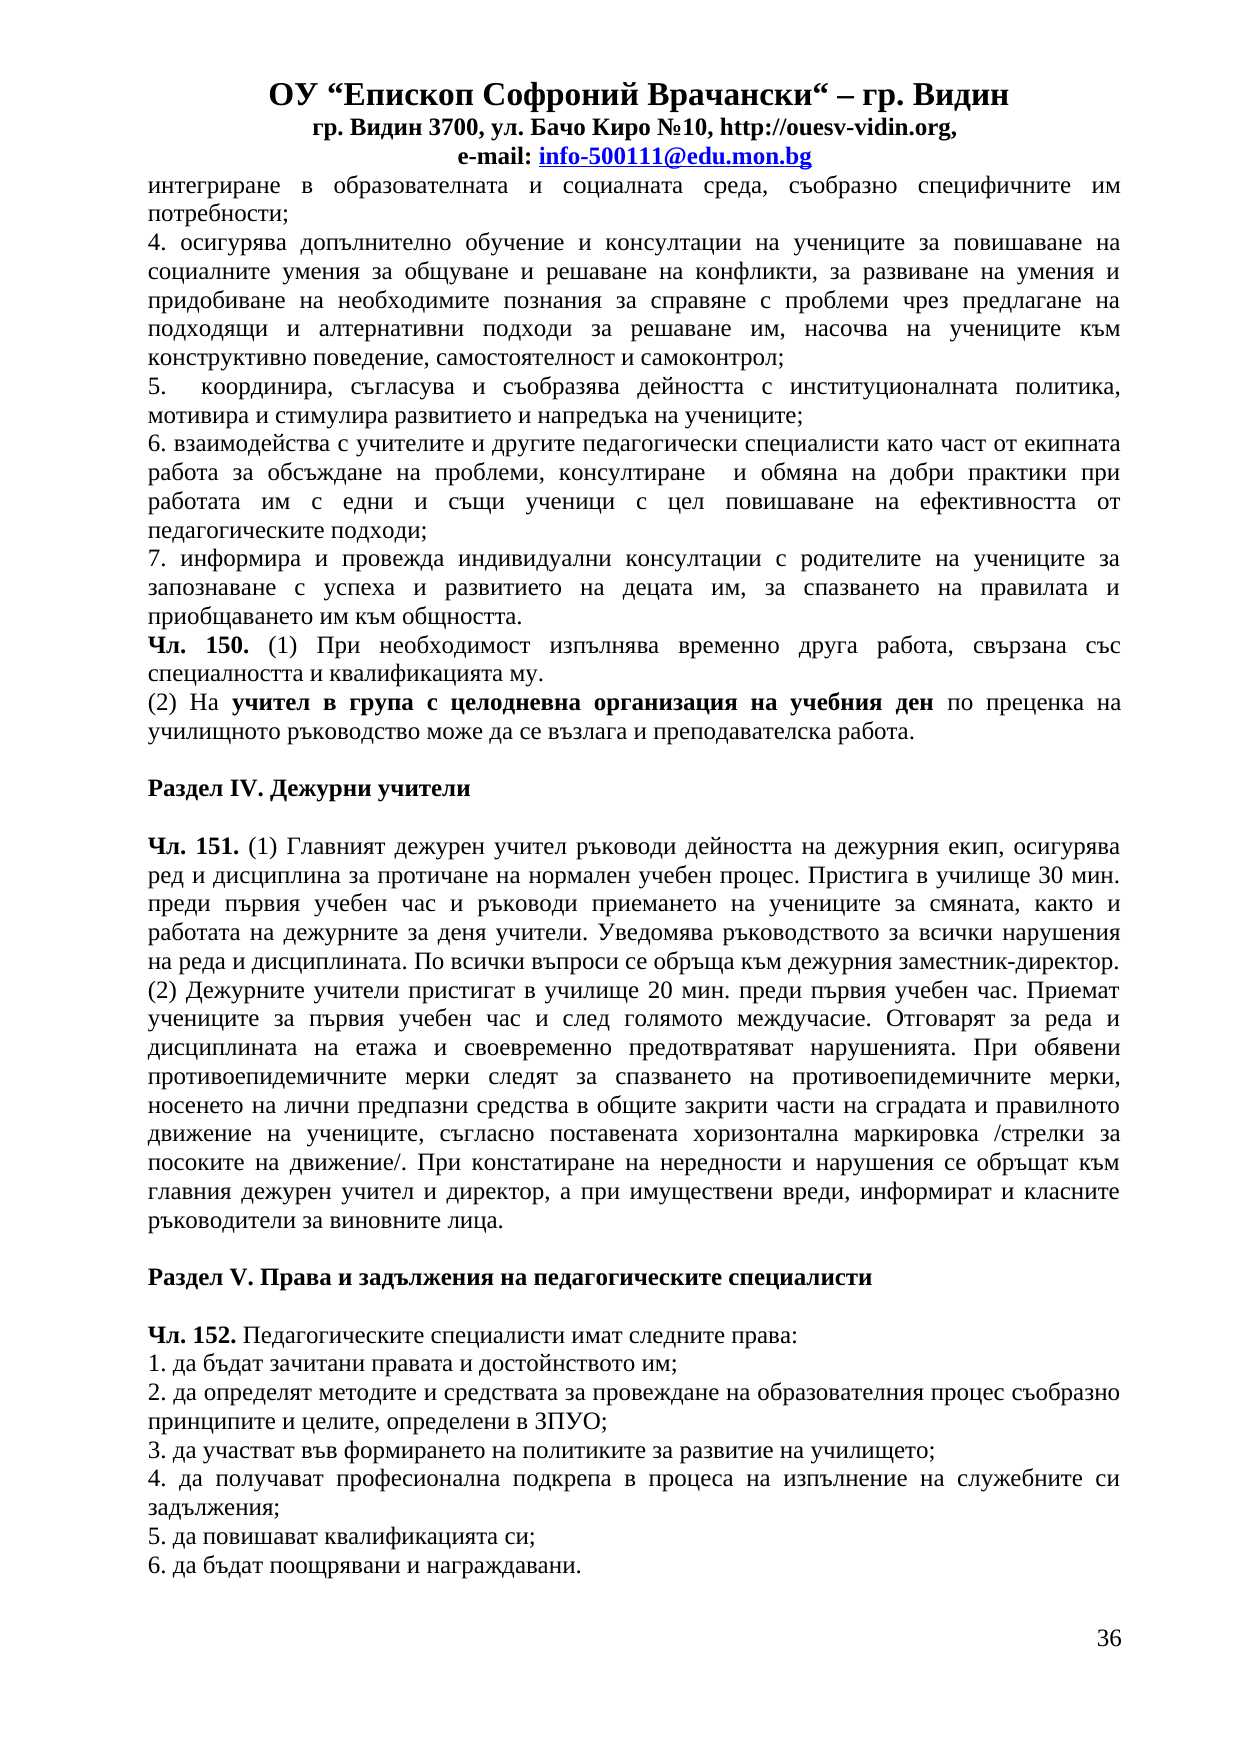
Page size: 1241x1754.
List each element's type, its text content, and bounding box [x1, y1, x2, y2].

text Раздел V. Права и задължения на педагогическите специалисти [148, 1262, 1121, 1291]
text 5. координира, съгласува и съобразява дейността с институционалната политика, мотивира и стимулира развитието и напредъка на учениците; [148, 371, 1121, 428]
text (2) На учител в група с целодневна организация на учебния ден по преценка на училищното ръководство може да се възлага и преподавателска работа. [148, 687, 1121, 745]
text Раздел IV. Дежурни учители [148, 773, 1121, 802]
text 6. да бъдат поощрявани и награждавани. [148, 1550, 1121, 1578]
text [148, 170, 1121, 227]
text 4. осигурява допълнително обучение и консултации на учениците за повишаване на социалните умения за общуване и решаване на конфликти, за развиване на умения и придобиване на необходимите познания за справяне с проблеми чрез предлагане на подходящи и алтернативни подходи за решаване им, насочва на учениците към конструктивно поведение, самостоятелност и самоконтрол; [148, 227, 1121, 371]
text Чл. 152. Педагогическите специалисти имат следните права: [148, 1320, 1121, 1348]
text 5. да повишават квалификацията си; [148, 1521, 1121, 1550]
text 2. да определят методите и средствата за провеждане на образователния процес съобразно принципите и целите, определени в ЗПУО; [148, 1377, 1121, 1435]
text 3. да участват във формирането на политиките за развитие на училището; [148, 1435, 1121, 1463]
text 4. да получават професионална подкрепа в процеса на изпълнение на служебните си задължения; [148, 1463, 1121, 1521]
text 1. да бъдат зачитани правата и достойнството им; [148, 1348, 1121, 1377]
text (2) Дежурните учители пристигат в училище 20 мин. преди първия учебен час. Приемат учениците за първия учебен час и след голямото междучасие. Отговарят за реда и дисциплината на етажа и своевременно предотвратяват нарушенията. При обявени противоепидемичните мерки следят за спазването на противоепидемичните мерки, носенето на лични предпазни средства в общите закрити части на сградата и правилното движение на учениците, съгласно поставената хоризонтална маркировка /стрелки за посоките на движение/. При констатиране на нередности и нарушения се обръщат към главния дежурен учител и директор, а при имуществени вреди, информират и класните ръководители за виновните лица. [148, 975, 1121, 1233]
text 6. взаимодейства с учителите и другите педагогически специалисти като част от екипната работа за обсъждане на проблеми, консултиране и обмяна на добри практики при работата им с едни и същи ученици с цел повишаване на ефективността от педагогическите подходи; [148, 428, 1121, 543]
text Чл. 150. (1) При необходимост изпълнява временно друга работа, свързана със специалността и квалификацията му. [148, 630, 1121, 687]
text Чл. 151. (1) Главният дежурен учител ръководи дейността на дежурния екип, осигурява ред и дисциплина за протичане на нормален учебен процес. Пристига в училище 30 мин. преди първия учебен час и ръководи приемането на учениците за смяната, както и работата на дежурните за деня учители. Уведомява ръководството за всички нарушения на реда и дисциплината. По всички въпроси се обръща към дежурния заместник-директор. [148, 831, 1121, 975]
text 7. информира и провежда индивидуални консултации с родителите на учениците за запознаване с успеха и развитието на децата им, за спазването на правилата и приобщаването им към общността. [148, 543, 1121, 630]
